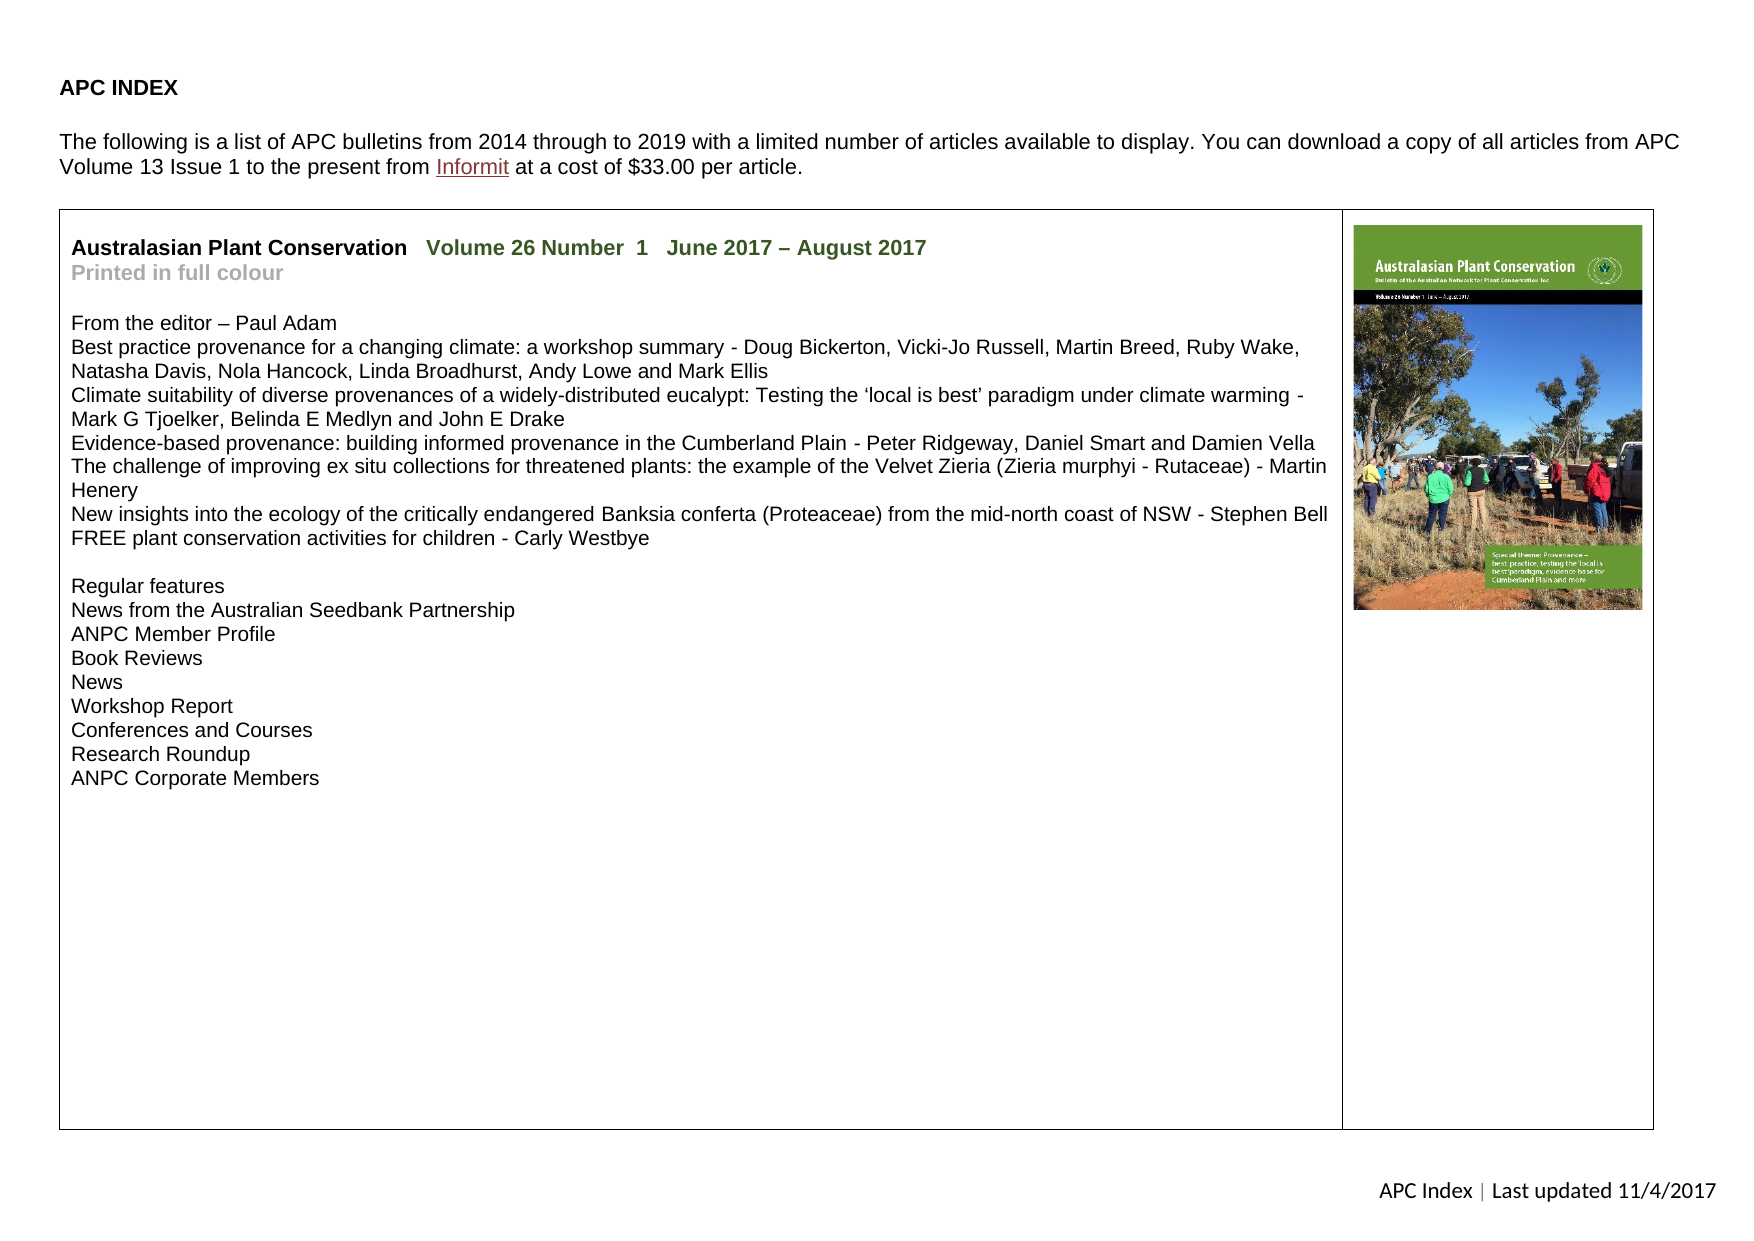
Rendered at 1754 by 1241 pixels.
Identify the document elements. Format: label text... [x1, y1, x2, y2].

text APC INDEX [59, 75, 1695, 100]
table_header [60, 210, 1342, 1128]
text The following is a list of APC bulletins from 2014 through to 2019 with a limited number of articles available to display. You can download a copy of all articles from APC Volume 13 Issue 1 to the present from Informit at a cost of $33.00 per article. [59, 129, 1695, 179]
picture [1353, 225, 1643, 610]
table_header [1343, 210, 1653, 1128]
